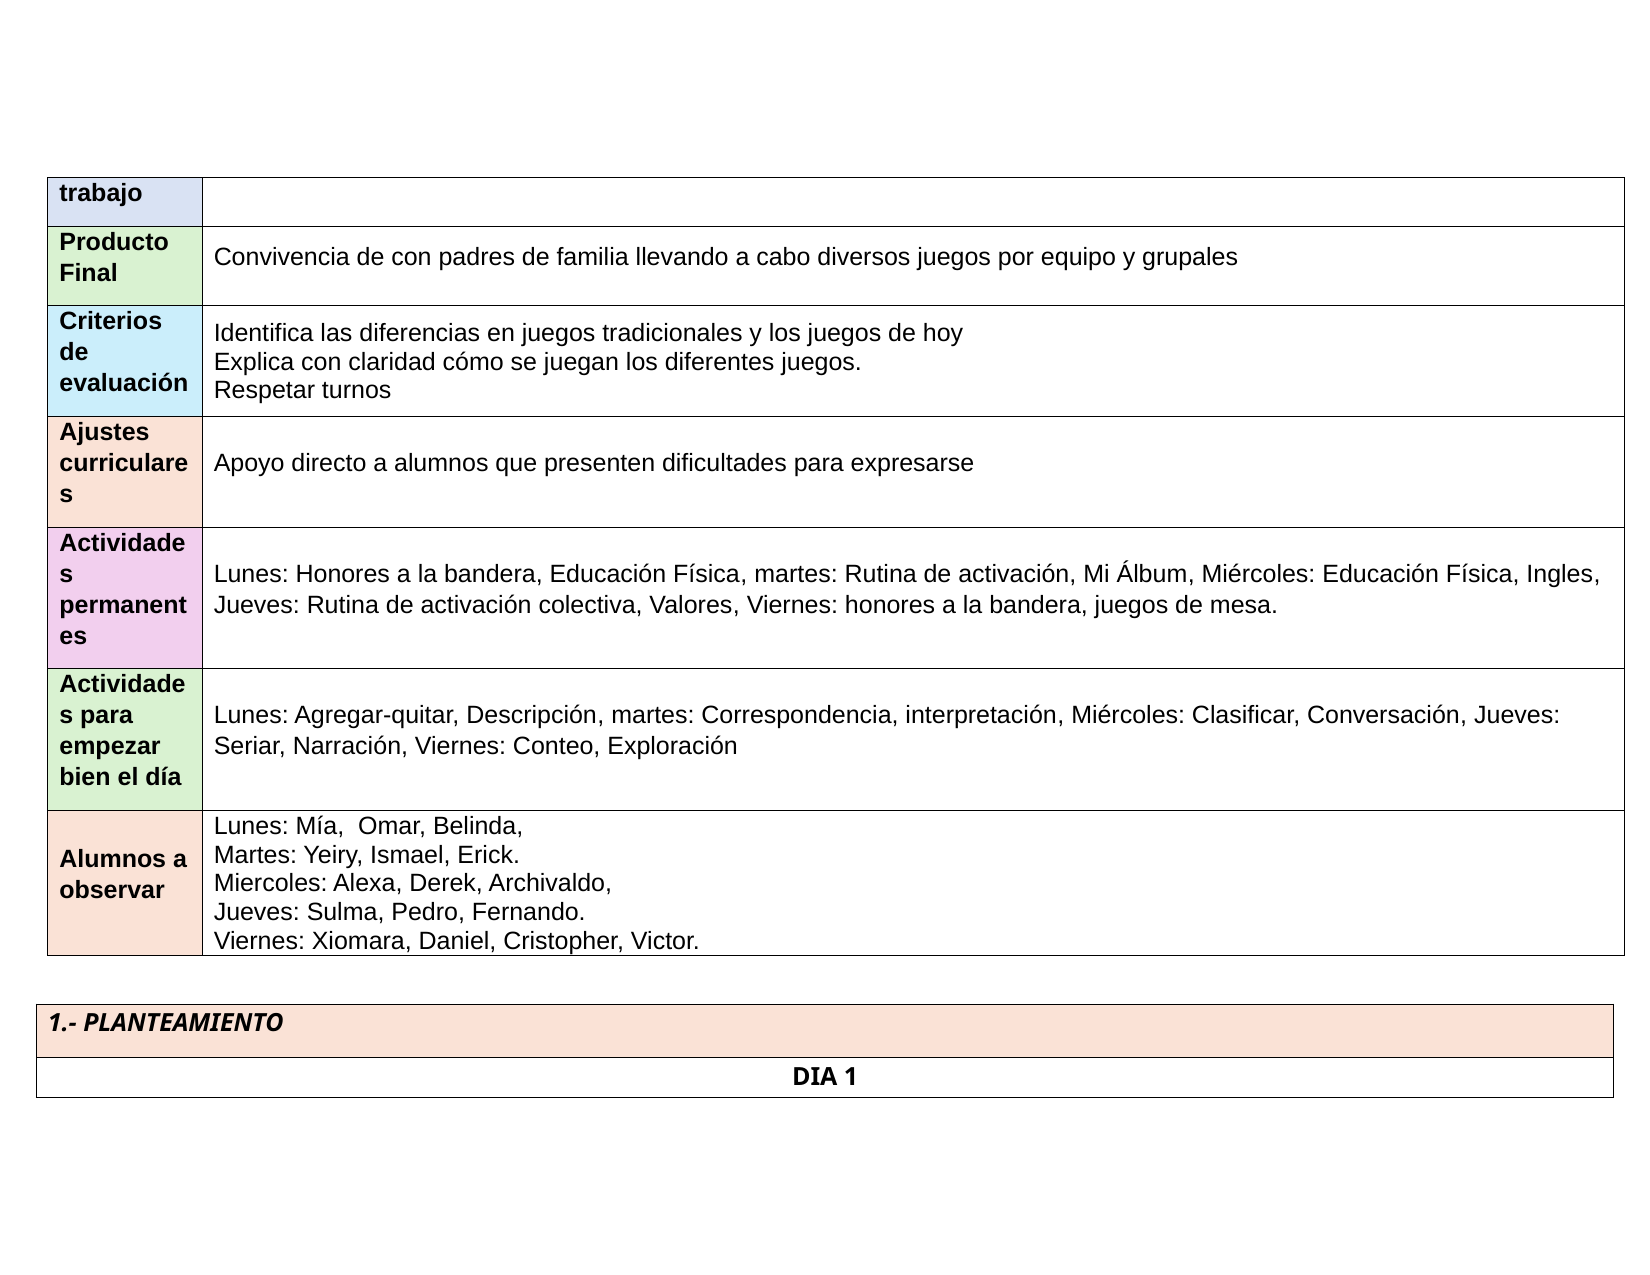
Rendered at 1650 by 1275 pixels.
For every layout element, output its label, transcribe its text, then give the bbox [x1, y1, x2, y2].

table_cell Identifica las diferencias en juegos tradicionales y los juegos de hoy Explica con claridad cómo se juegan los diferentes juegos. Respetar turnos [203, 306, 1624, 416]
table_cell Actividades permanentes [48, 528, 202, 668]
table_cell Convivencia de con padres de familia llevando a cabo diversos juegos por equipo y grupales [203, 227, 1624, 305]
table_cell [203, 178, 1624, 226]
table_cell Lunes: Honores a la bandera, Educación Física, martes: Rutina de activación, Mi Álbum, Miércoles: Educación Física, Ingles, Jueves: Rutina de activación colectiva, Valores, Viernes: honores a la bandera, juegos de mesa. [203, 528, 1624, 668]
table_cell Actividades para empezar bien el día [48, 669, 202, 810]
table_cell Lunes: Agregar-quitar, Descripción, martes: Correspondencia, interpretación, Miércoles: Clasificar, Conversación, Jueves: Seriar, Narración, Viernes: Conteo, Exploración [203, 669, 1624, 810]
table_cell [37, 1058, 1613, 1097]
table_header 1.- PLANTEAMIENTO [37, 1005, 1613, 1057]
table_cell Producto Final [48, 227, 202, 305]
table_cell Lunes: Mía, Omar, Belinda, Martes: Yeiry, Ismael, Erick. Miercoles: Alexa, Derek, Archivaldo, Jueves: Sulma, Pedro, Fernando. Viernes: Xiomara, Daniel, Cristopher, Victor. [203, 811, 1624, 955]
table_cell Apoyo directo a alumnos que presenten dificultades para expresarse [203, 417, 1624, 527]
table_cell Ajustes curriculares [48, 417, 202, 527]
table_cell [48, 178, 202, 226]
table_cell Alumnos a observar [48, 811, 202, 955]
table_cell Criterios de evaluación [48, 306, 202, 416]
